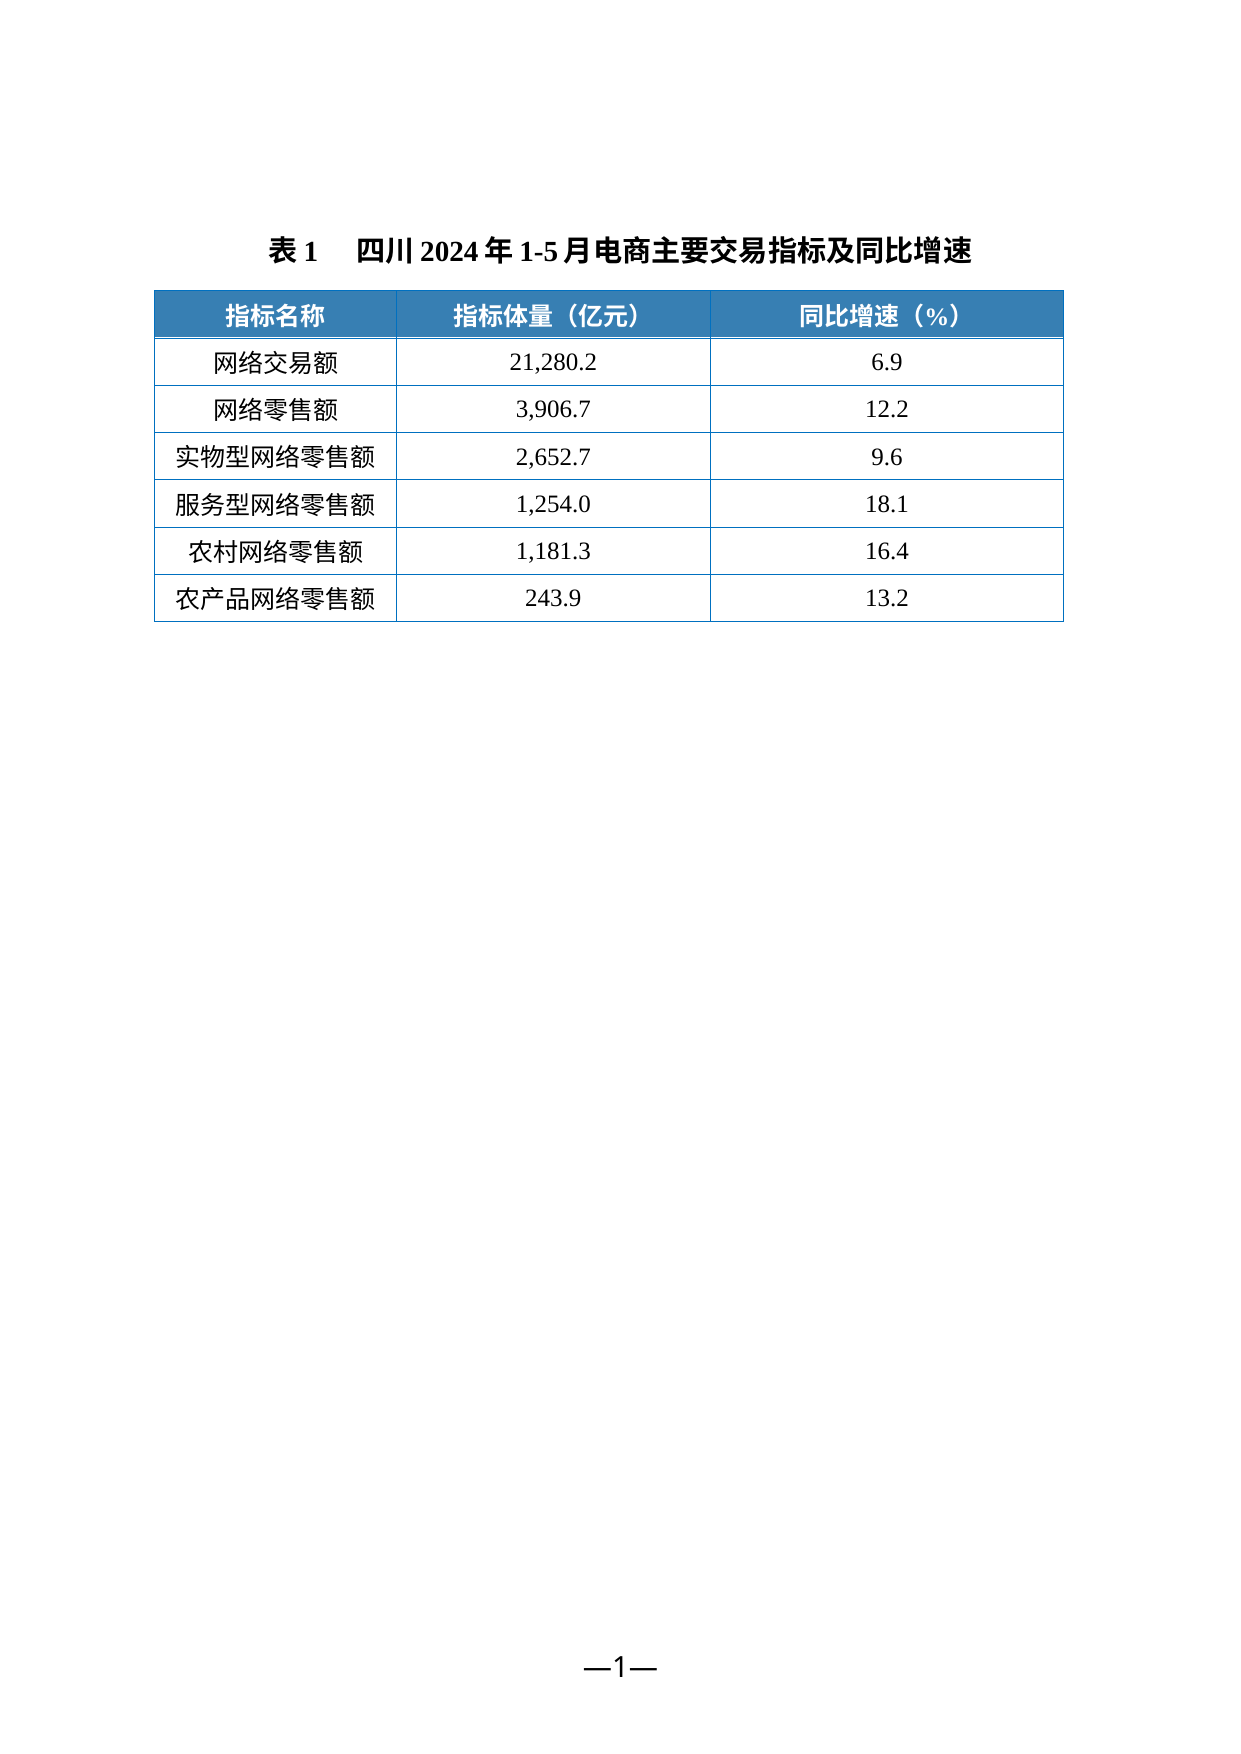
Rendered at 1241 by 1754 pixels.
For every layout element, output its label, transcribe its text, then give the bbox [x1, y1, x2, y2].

text 表1 四川2024年1-5月电商主要交易指标及同比增速 [165, 213, 1075, 274]
table_cell 21,280.2 [397, 339, 710, 385]
table_cell 2,652.7 [397, 433, 710, 479]
table_cell 12.2 [711, 386, 1063, 432]
table_cell 服务型网络零售额 [155, 480, 396, 527]
table_cell 实物型网络零售额 [155, 433, 396, 479]
table_header 指标名称 [155, 291, 396, 337]
table_header 同比增速（%） [711, 291, 1063, 337]
table_cell 网络零售额 [155, 386, 396, 432]
table_cell 1,254.0 [397, 480, 710, 527]
table_cell 13.2 [711, 575, 1063, 621]
table_cell 9.6 [711, 433, 1063, 479]
table_cell 18.1 [711, 480, 1063, 527]
table_cell 农村网络零售额 [155, 528, 396, 574]
table_cell 3,906.7 [397, 386, 710, 432]
table_cell 16.4 [711, 528, 1063, 574]
table_cell 网络交易额 [155, 339, 396, 385]
table_cell 1,181.3 [397, 528, 710, 574]
table_cell 243.9 [397, 575, 710, 621]
table_cell 农产品网络零售额 [155, 575, 396, 621]
table_header 指标体量（亿元） [397, 291, 710, 337]
table_cell 6.9 [711, 339, 1063, 385]
